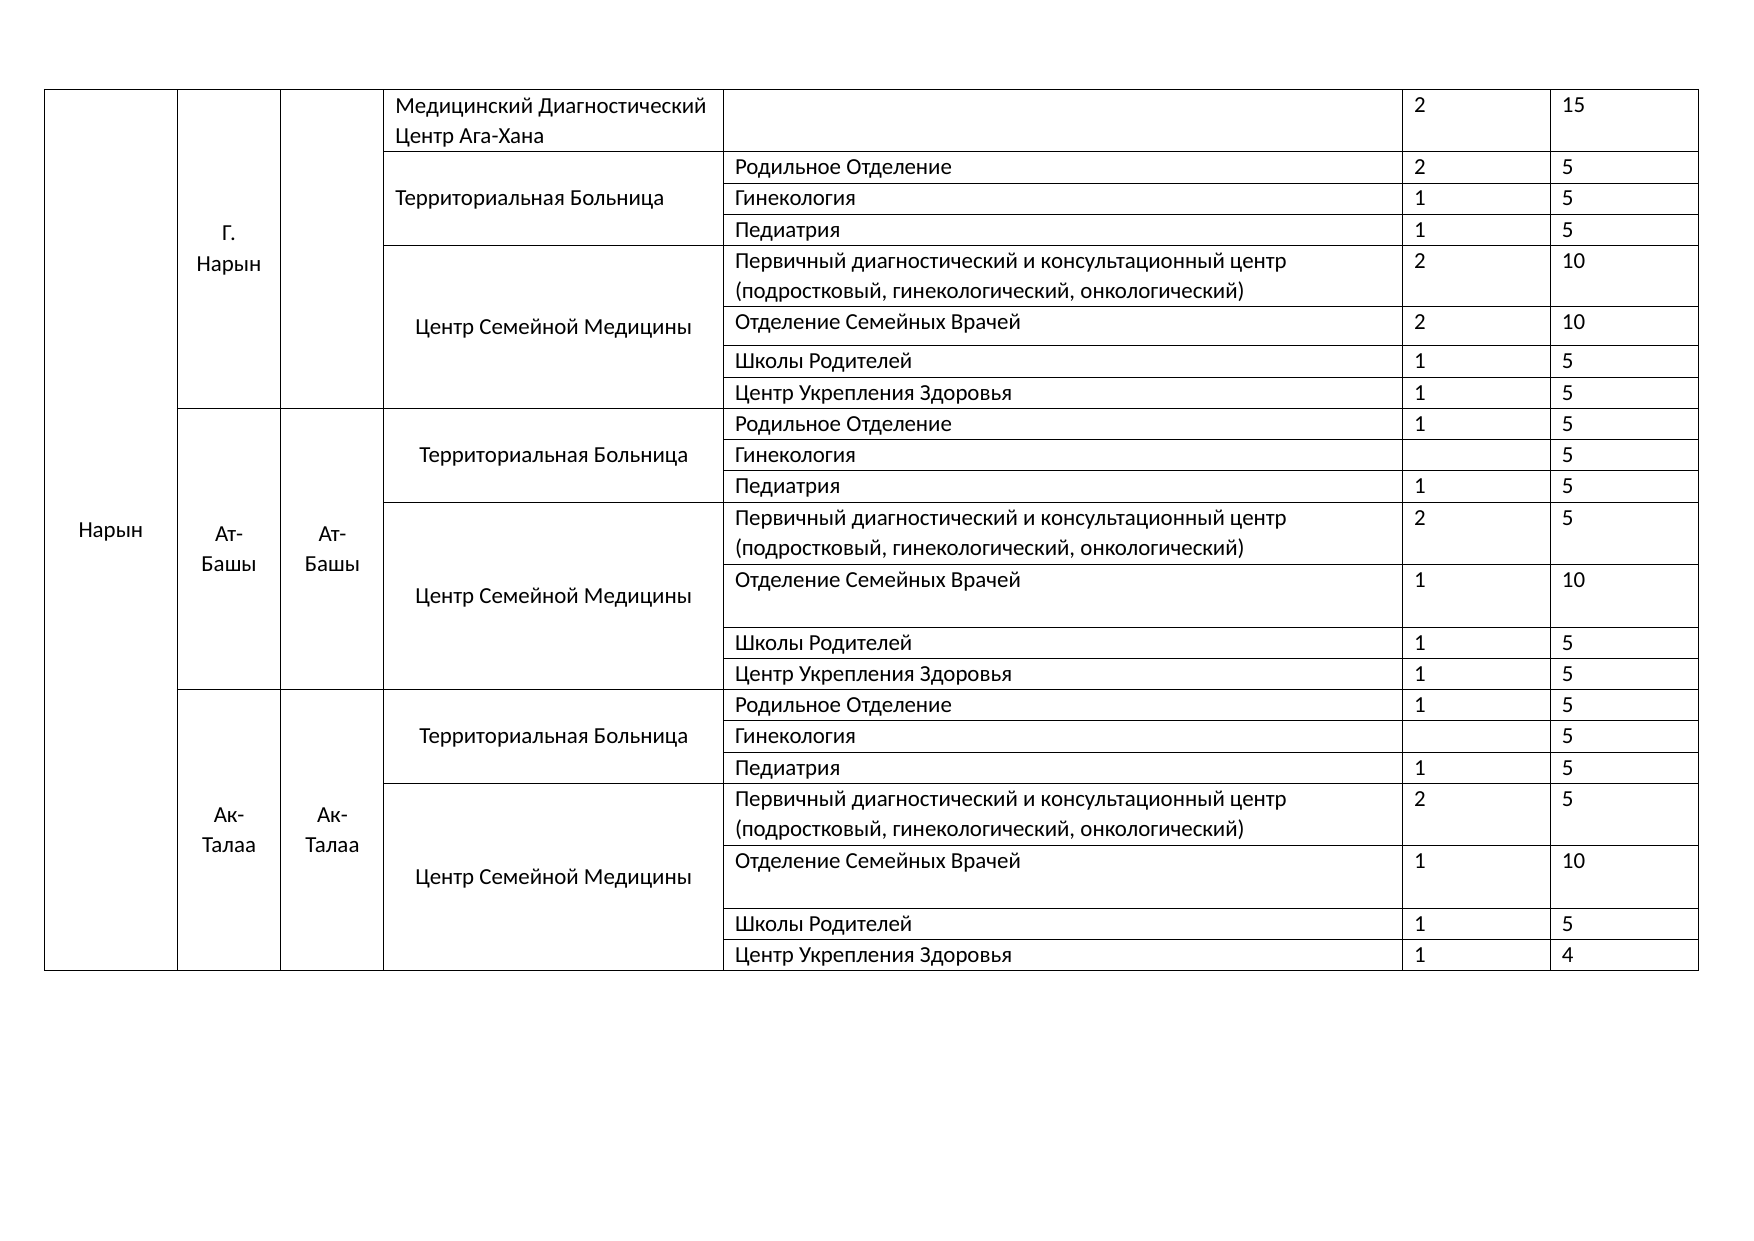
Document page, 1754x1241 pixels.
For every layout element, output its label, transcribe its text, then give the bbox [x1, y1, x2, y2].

table_cell Педиатрия [724, 753, 1402, 783]
table_cell 5 [1551, 721, 1698, 752]
table_cell Родильное Отделение [724, 409, 1402, 439]
table_cell 1 [1403, 940, 1550, 970]
table_cell 10 [1551, 846, 1698, 908]
table_cell 5 [1551, 784, 1698, 845]
table_cell 2 [1403, 152, 1550, 182]
table_cell 5 [1551, 659, 1698, 689]
table_cell 1 [1403, 659, 1550, 689]
table_cell Гинекология [724, 184, 1402, 214]
table_cell Центр Семейной Медицины [384, 784, 723, 970]
table_cell Первичный диагностический и консультационный центр (подростковый, гинекологический, онкологический) [724, 503, 1402, 564]
table_cell 10 [1551, 307, 1698, 345]
table_cell 5 [1551, 152, 1698, 182]
table_cell 10 [1551, 565, 1698, 627]
table_cell Центр Семейной Медицины [384, 246, 723, 408]
table_cell 1 [1403, 846, 1550, 908]
table_cell Территориальная Больница [384, 409, 723, 502]
table_cell 1 [1403, 184, 1550, 214]
table_cell Родильное Отделение [724, 690, 1402, 720]
table_cell 2 [1403, 503, 1550, 564]
table_cell 1 [1403, 909, 1550, 939]
table_cell 5 [1551, 753, 1698, 783]
table_cell [724, 90, 1402, 151]
table_cell Г. Нарын [178, 90, 280, 408]
table_cell 2 [1403, 784, 1550, 845]
table_cell Гинекология [724, 440, 1402, 470]
table_cell Первичный диагностический и консультационный центр (подростковый, гинекологический, онкологический) [724, 246, 1402, 306]
table_cell Ат-Башы [178, 409, 280, 689]
table_cell 1 [1403, 471, 1550, 502]
table_cell 5 [1551, 690, 1698, 720]
table_cell Территориальная Больница [384, 690, 723, 783]
table_cell 1 [1403, 409, 1550, 439]
table_cell 5 [1551, 628, 1698, 658]
table_cell Центр Укрепления Здоровья [724, 940, 1402, 970]
table_cell Медицинский Диагностический Центр Ага-Хана [384, 90, 723, 151]
table_cell 1 [1403, 378, 1550, 408]
table_cell Школы Родителей [724, 628, 1402, 658]
table_cell [1403, 721, 1550, 752]
table_cell 15 [1551, 90, 1698, 151]
table_cell 2 [1403, 307, 1550, 345]
table_cell 5 [1551, 215, 1698, 245]
table_cell Педиатрия [724, 471, 1402, 502]
table_cell 1 [1403, 753, 1550, 783]
table_cell Отделение Семейных Врачей [724, 565, 1402, 627]
table_cell Гинекология [724, 721, 1402, 752]
table_cell Родильное Отделение [724, 152, 1402, 182]
table_cell Школы Родителей [724, 909, 1402, 939]
table_cell [1403, 440, 1550, 470]
table_cell [281, 90, 383, 408]
table_cell 5 [1551, 440, 1698, 470]
table_cell 5 [1551, 184, 1698, 214]
table_cell 2 [1403, 90, 1550, 151]
table_cell 4 [1551, 940, 1698, 970]
table_cell 2 [1403, 246, 1550, 306]
table_cell Первичный диагностический и консультационный центр (подростковый, гинекологический, онкологический) [724, 784, 1402, 845]
table_cell Территориальная Больница [384, 152, 723, 245]
table_cell 5 [1551, 409, 1698, 439]
table_cell Школы Родителей [724, 346, 1402, 377]
table_cell 5 [1551, 471, 1698, 502]
table_cell Центр Укрепления Здоровья [724, 378, 1402, 408]
table_cell 5 [1551, 503, 1698, 564]
table_cell 1 [1403, 215, 1550, 245]
table_cell 5 [1551, 346, 1698, 377]
table_cell Ак-Талаа [281, 690, 383, 970]
table_cell 10 [1551, 246, 1698, 306]
table_cell 1 [1403, 690, 1550, 720]
table_cell Нарын [45, 90, 177, 970]
table_cell 1 [1403, 346, 1550, 377]
table_cell 5 [1551, 378, 1698, 408]
table_cell Ак-Талаа [178, 690, 280, 970]
table_cell Педиатрия [724, 215, 1402, 245]
table_cell 1 [1403, 565, 1550, 627]
table_cell Центр Укрепления Здоровья [724, 659, 1402, 689]
table_cell Ат-Башы [281, 409, 383, 689]
table_cell Отделение Семейных Врачей [724, 846, 1402, 908]
table_cell Центр Семейной Медицины [384, 503, 723, 689]
table_cell Отделение Семейных Врачей [724, 307, 1402, 345]
table_cell 1 [1403, 628, 1550, 658]
table_cell 5 [1551, 909, 1698, 939]
